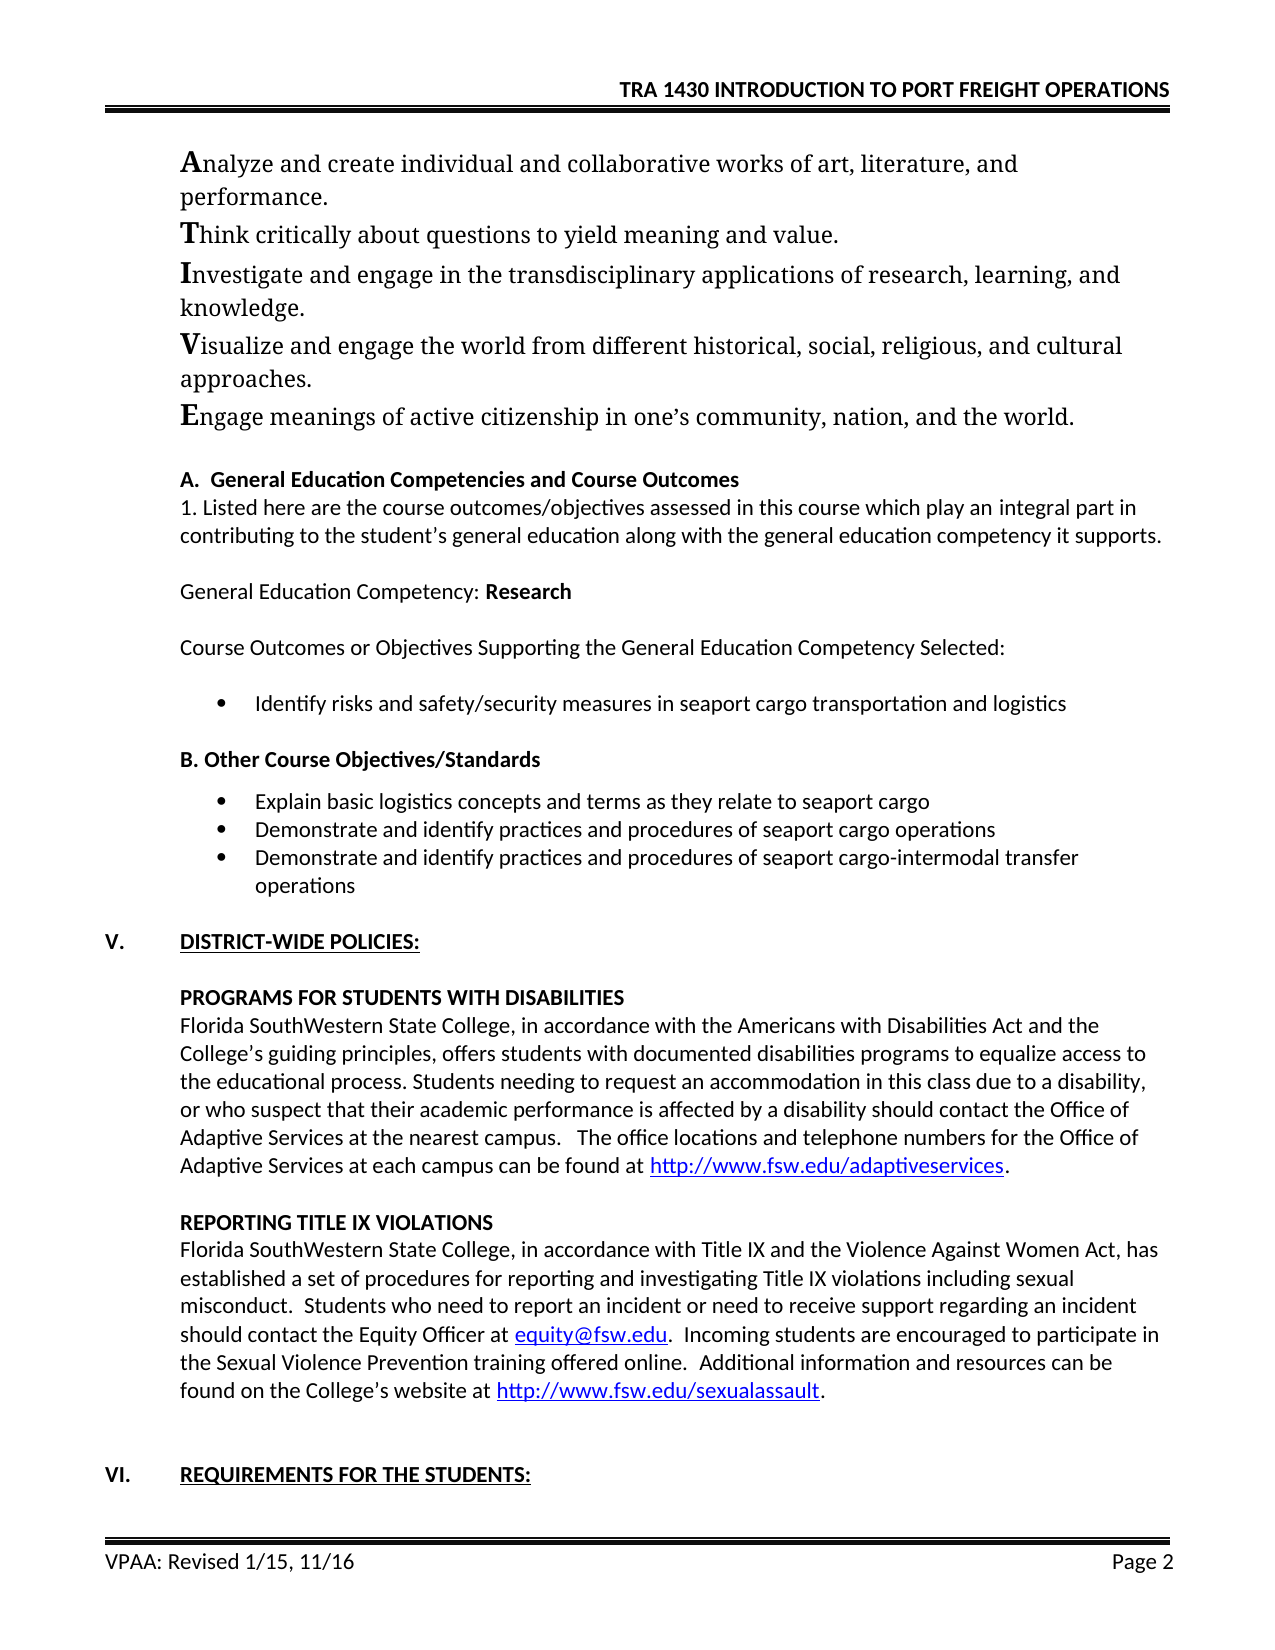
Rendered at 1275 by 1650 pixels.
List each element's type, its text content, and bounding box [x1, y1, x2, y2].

text Analyze and create individual and collaborative works of art, literature, and performance. [180, 142, 1170, 213]
list Demonstrate and identify practices and procedures of seaport cargo-intermodal transfer operations [217, 843, 1170, 899]
text Florida SouthWestern State College, in accordance with the Americans with Disabilities Act and the College’s guiding principles, offers students with documented disabilities programs to equalize access to the educational process. Students needing to request an accommodation in this class due to a disability, or who suspect that their academic performance is affected by a disability should contact the Office of Adaptive Services at the nearest campus. The office locations and telephone numbers for the Office of Adaptive Services at each campus can be found at http://www.fsw.edu/adaptiveservices. [180, 1011, 1170, 1179]
text Investigate and engage in the transdisciplinary applications of research, learning, and knowledge. [180, 252, 1170, 323]
text Programs for Students with Disabilities [180, 983, 1170, 1011]
text Think critically about questions to yield meaning and value. [180, 213, 1170, 252]
text Course Outcomes or Objectives Supporting the General Education Competency Selected: [105, 633, 1170, 661]
list REQUIREMENTS FOR THE STUDENTS: [105, 1460, 1170, 1488]
list DISTRICT-WIDE POLICIES: [105, 927, 1170, 955]
list Identify risks and safety/security measures in seaport cargo transportation and logistics [217, 689, 1170, 717]
text Visualize and engage the world from different historical, social, religious, and cultural approaches. [180, 323, 1170, 394]
text A. General Education Competencies and Course Outcomes [105, 465, 1170, 493]
text General Education Competency: Research [105, 577, 1170, 605]
text 1. Listed here are the course outcomes/objectives assessed in this course which play an integral part in contributing to the student’s general education along with the general education competency it supports. [180, 493, 1170, 549]
list Explain basic logistics concepts and terms as they relate to seaport cargo [217, 787, 1170, 815]
list Demonstrate and identify practices and procedures of seaport cargo operations [217, 815, 1170, 843]
text B. Other Course Objectives/Standards [105, 745, 1170, 773]
text Engage meanings of active citizenship in one’s community, nation, and the world. [180, 394, 1170, 434]
text REPORTING TITLE IX VIOLATIONS [180, 1208, 1170, 1236]
text Florida SouthWestern State College, in accordance with Title IX and the Violence Against Women Act, has established a set of procedures for reporting and investigating Title IX violations including sexual misconduct. Students who need to report an incident or need to receive support regarding an incident should contact the Equity Officer at equity@fsw.edu. Incoming students are encouraged to participate in the Sexual Violence Prevention training offered online. Additional information and resources can be found on the College’s website at http://www.fsw.edu/sexualassault. [180, 1236, 1170, 1404]
